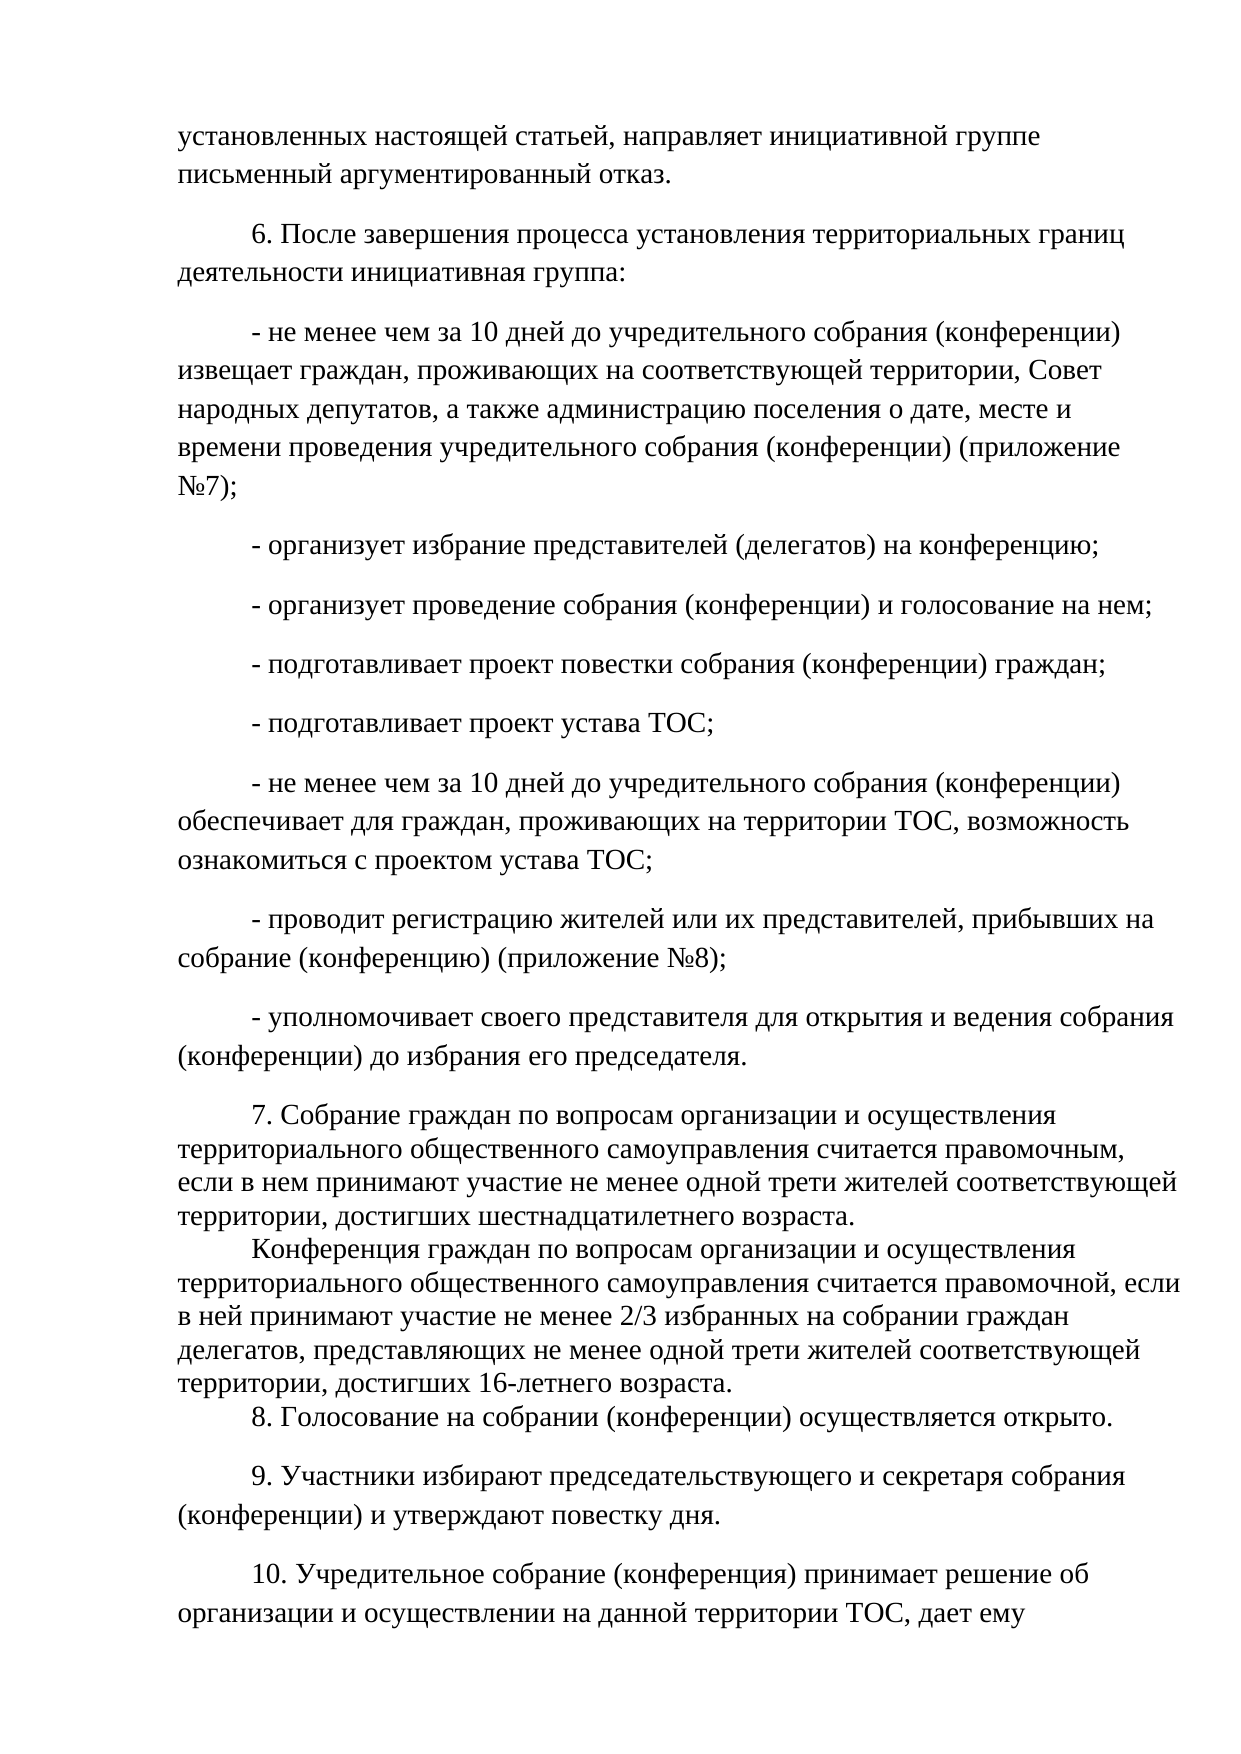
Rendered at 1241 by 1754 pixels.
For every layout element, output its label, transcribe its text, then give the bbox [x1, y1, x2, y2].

text 6. После завершения процесса установления территориальных границ деятельности инициативная группа: [177, 216, 1181, 288]
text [177, 118, 1181, 190]
text - организует избрание представителей (делегатов) на конференцию; [177, 527, 1181, 561]
text - подготавливает проект повестки собрания (конференции) граждан; [177, 646, 1181, 680]
text 8. Голосование на собрании (конференции) осуществляется открыто. [177, 1399, 1181, 1433]
text - уполномочивает своего представителя для открытия и ведения собрания (конференции) до избрания его председателя. [177, 999, 1181, 1071]
text - подготавливает проект устава ТОС; [177, 706, 1181, 739]
text - проводит регистрацию жителей или их представителей, прибывших на собрание (конференцию) (приложение №8); [177, 901, 1181, 973]
text Конференция граждан по вопросам организации и осуществления территориального общественного самоуправления считается правомочной, если в ней принимают участие не менее 2/3 избранных на собрании граждан делегатов, представляющих не менее одной трети жителей соответствующей территории, достигших 16-летнего возраста. [177, 1231, 1181, 1399]
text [177, 1556, 1181, 1628]
text - не менее чем за 10 дней до учредительного собрания (конференции) обеспечивает для граждан, проживающих на территории ТОС, возможность ознакомиться с проектом устава ТОС; [177, 765, 1181, 876]
text - не менее чем за 10 дней до учредительного собрания (конференции) извещает граждан, проживающих на соответствующей территории, Совет народных депутатов, а также администрацию поселения о дате, месте и времени проведения учредительного собрания (конференции) (приложение №7); [177, 314, 1181, 502]
text 9. Участники избирают председательствующего и секретаря собрания (конференции) и утверждают повестку дня. [177, 1458, 1181, 1531]
text - организует проведение собрания (конференции) и голосование на нем; [177, 587, 1181, 620]
text 7. Собрание граждан по вопросам организации и осуществления территориального общественного самоуправления считается правомочным, если в нем принимают участие не менее одной трети жителей соответствующей территории, достигших шестнадцатилетнего возраста. [177, 1097, 1181, 1231]
